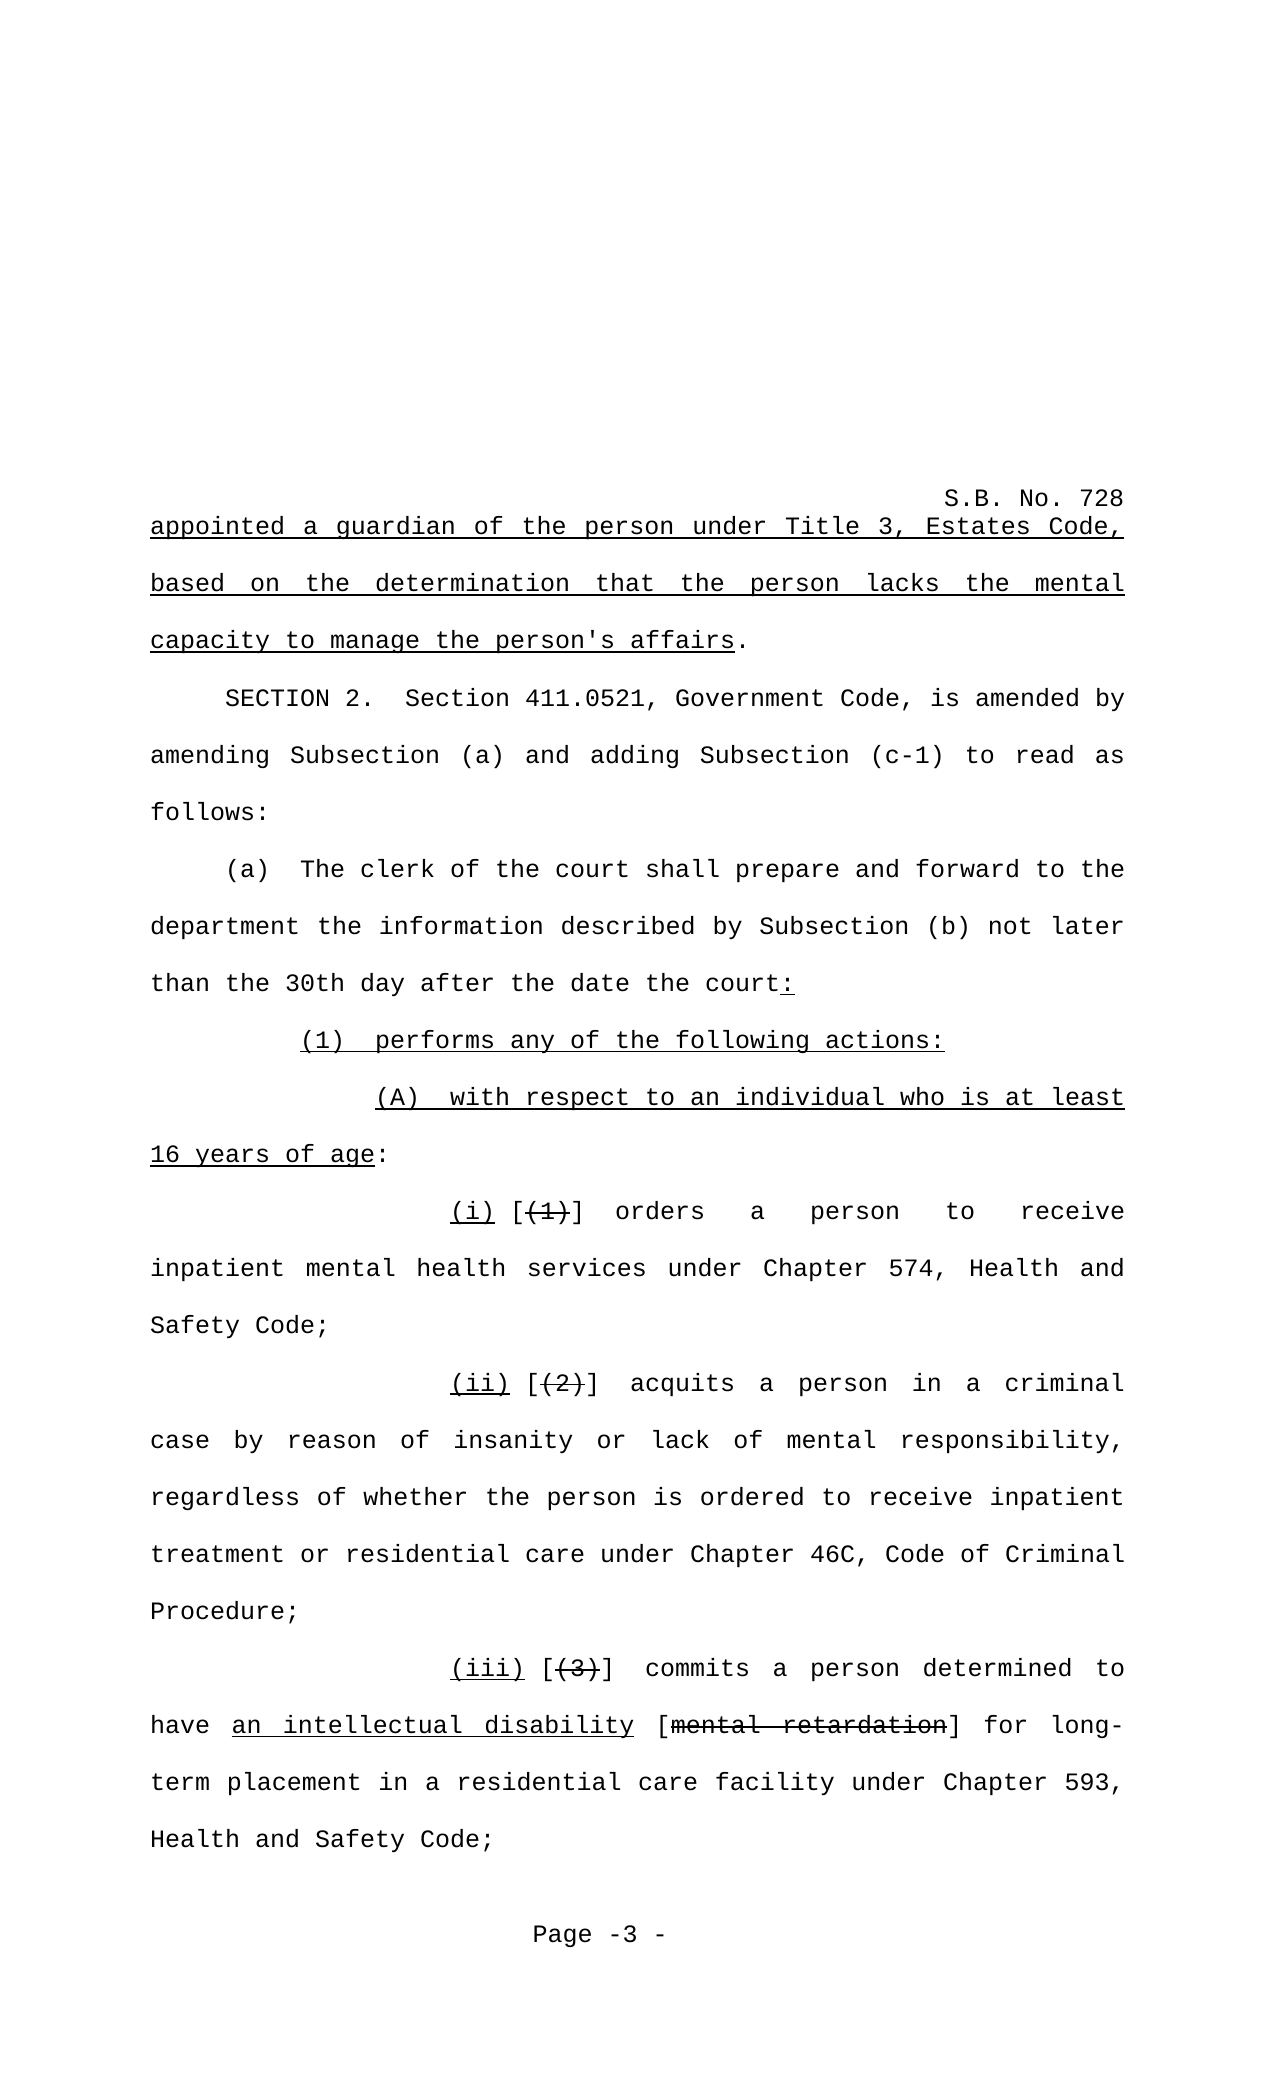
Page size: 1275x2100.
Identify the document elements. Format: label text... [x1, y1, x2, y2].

text (A) with respect to an individual who is at least 16 years of age: [150, 1084, 1125, 1170]
text (iii) [(3)] commits a person determined to have an intellectual disability [mental retardation] for long-term placement in a residential care facility under Chapter 593, Health and Safety Code; [150, 1655, 1125, 1855]
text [150, 514, 1125, 594]
text (a) The clerk of the court shall prepare and forward to the department the information described by Subsection (b) not later than the 30th day after the date the court: [150, 856, 1125, 999]
text (ii) [(2)] acquits a person in a criminal case by reason of insanity or lack of mental responsibility, regardless of whether the person is ordered to receive inpatient treatment or residential care under Chapter 46C, Code of Criminal Procedure; [150, 1370, 1125, 1627]
text (i) [(1)] orders a person to receive inpatient mental health services under Chapter 574, Health and Safety Code; [150, 1199, 1125, 1341]
text SECTION 2. Section 411.0521, Government Code, is amended by amending Subsection (a) and adding Subsection (c-1) to read as follows: [150, 685, 1125, 828]
text (1) performs any of the following actions: [150, 1027, 1125, 1056]
